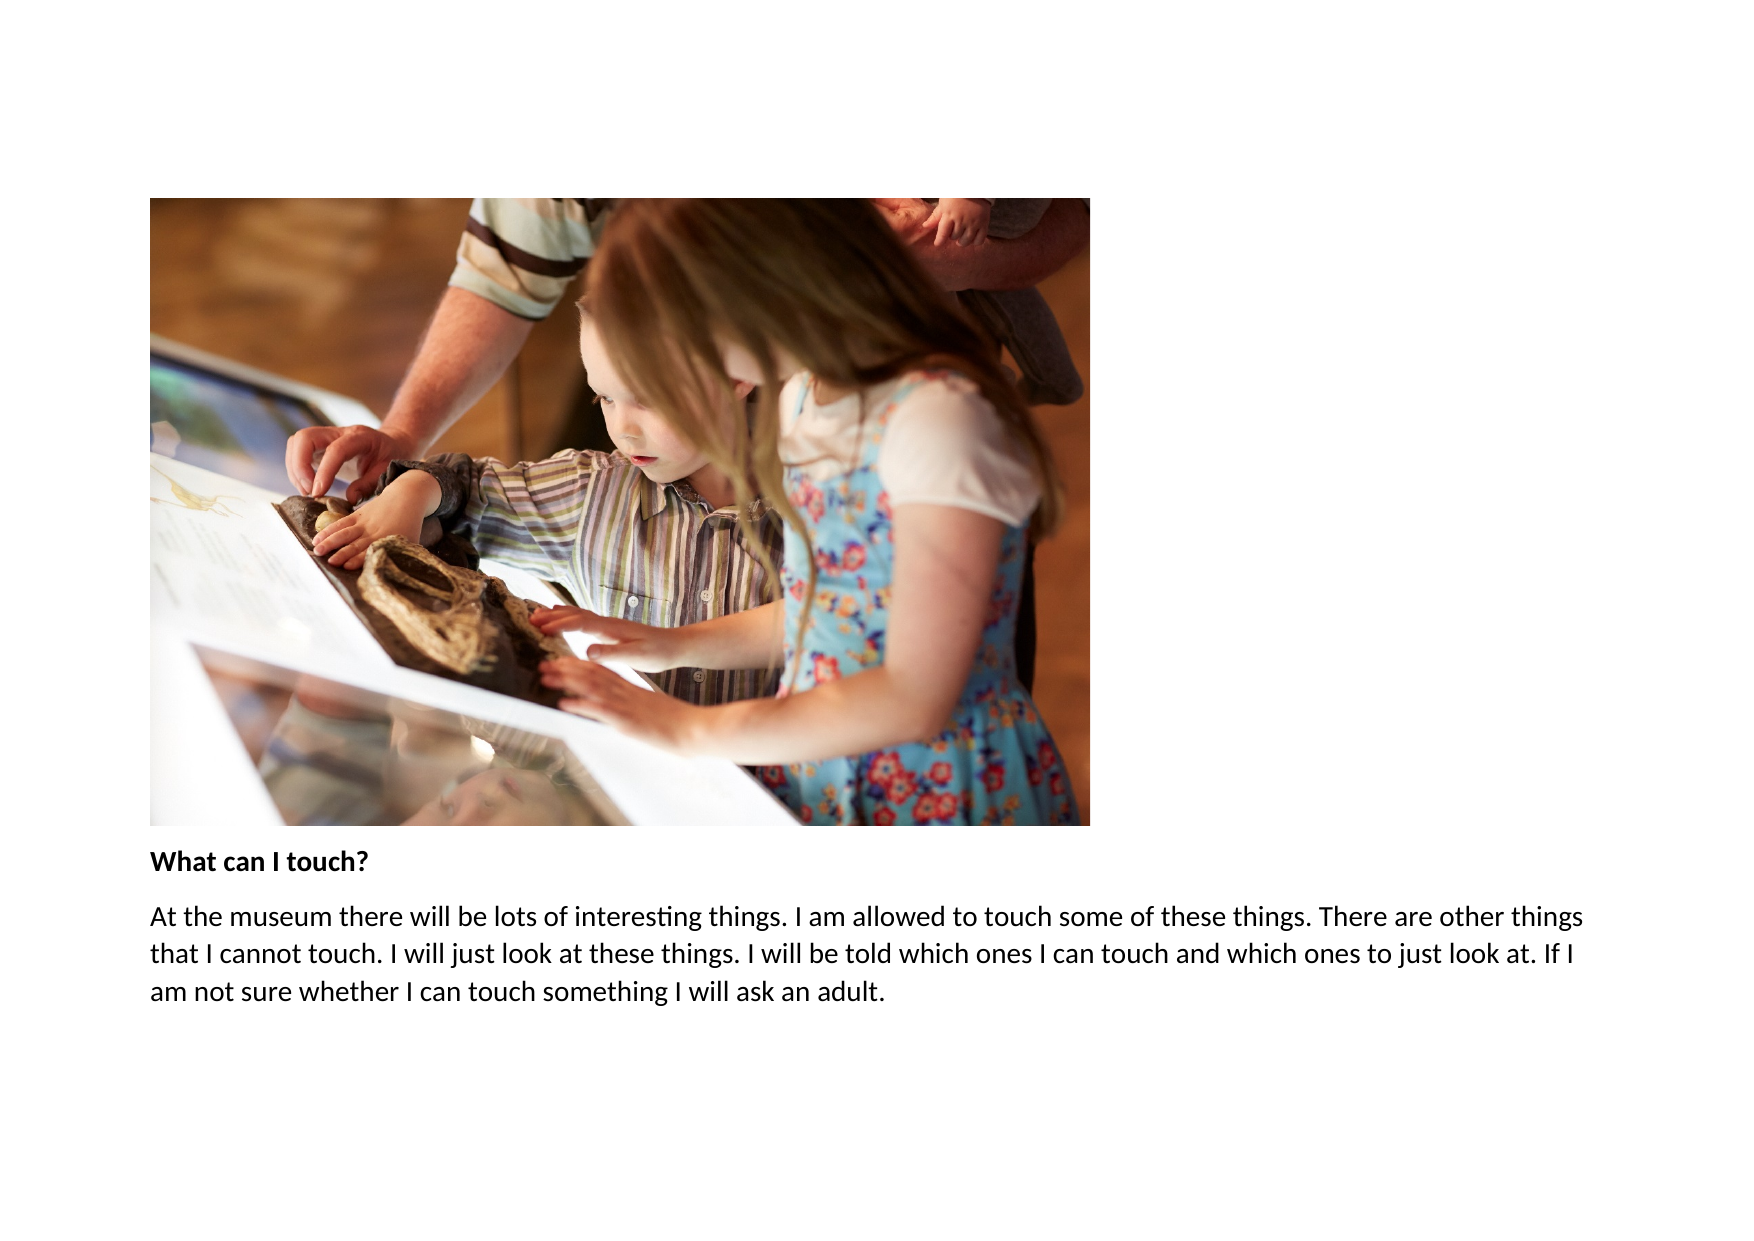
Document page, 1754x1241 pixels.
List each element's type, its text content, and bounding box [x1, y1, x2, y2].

text What can I touch? [150, 843, 1604, 879]
picture [150, 198, 1091, 826]
text At the museum there will be lots of interesting things. I am allowed to touch some of these things. There are other things that I cannot touch. I will just look at these things. I will be told which ones I can touch and which ones to just look at. If I am not sure whether I can touch something I will ask an adult. [150, 898, 1604, 1009]
